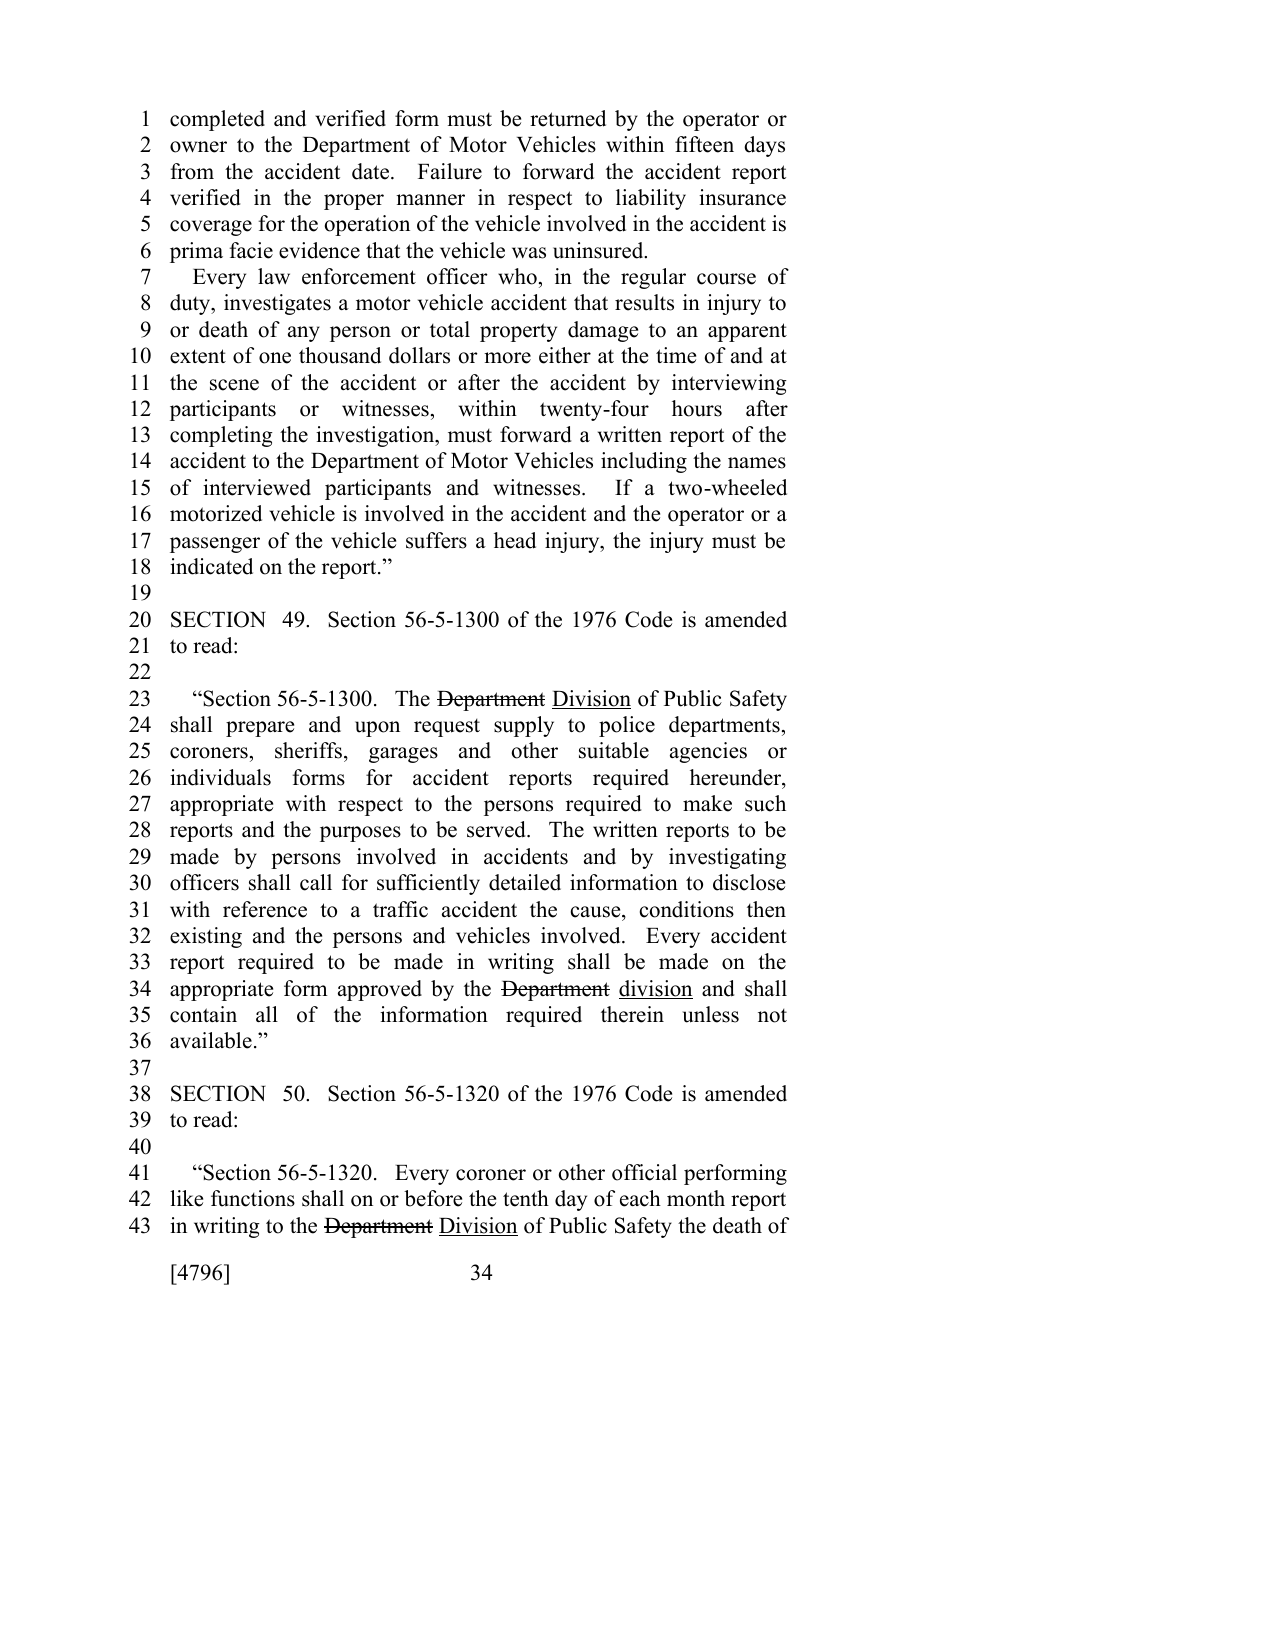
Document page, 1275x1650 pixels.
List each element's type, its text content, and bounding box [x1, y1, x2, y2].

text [169, 105, 787, 263]
text “Section 56-5-1300. The Department Division of Public Safety shall prepare and upon request supply to police departments, coroners, sheriffs, garages and other suitable agencies or individuals forms for accident reports required hereunder, appropriate with respect to the persons required to make such reports and the purposes to be served. The written reports to be made by persons involved in accidents and by investigating officers shall call for sufficiently detailed information to disclose with reference to a traffic accident the cause, conditions then existing and the persons and vehicles involved. Every accident report required to be made in writing shall be made on the appropriate form approved by the Department division and shall contain all of the information required therein unless not available.” [169, 685, 787, 1054]
text SECTION 49. Section 56-5-1300 of the 1976 Code is amended to read: [169, 606, 787, 658]
text SECTION 50. Section 56-5-1320 of the 1976 Code is amended to read: [169, 1080, 787, 1133]
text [169, 1159, 787, 1238]
text Every law enforcement officer who, in the regular course of duty, investigates a motor vehicle accident that results in injury to or death of any person or total property damage to an apparent extent of one thousand dollars or more either at the time of and at the scene of the accident or after the accident by interviewing participants or witnesses, within twenty-four hours after completing the investigation, must forward a written report of the accident to the Department of Motor Vehicles including the names of interviewed participants and witnesses. If a two-wheeled motorized vehicle is involved in the accident and the operator or a passenger of the vehicle suffers a head injury, the injury must be indicated on the report.” [169, 263, 787, 579]
